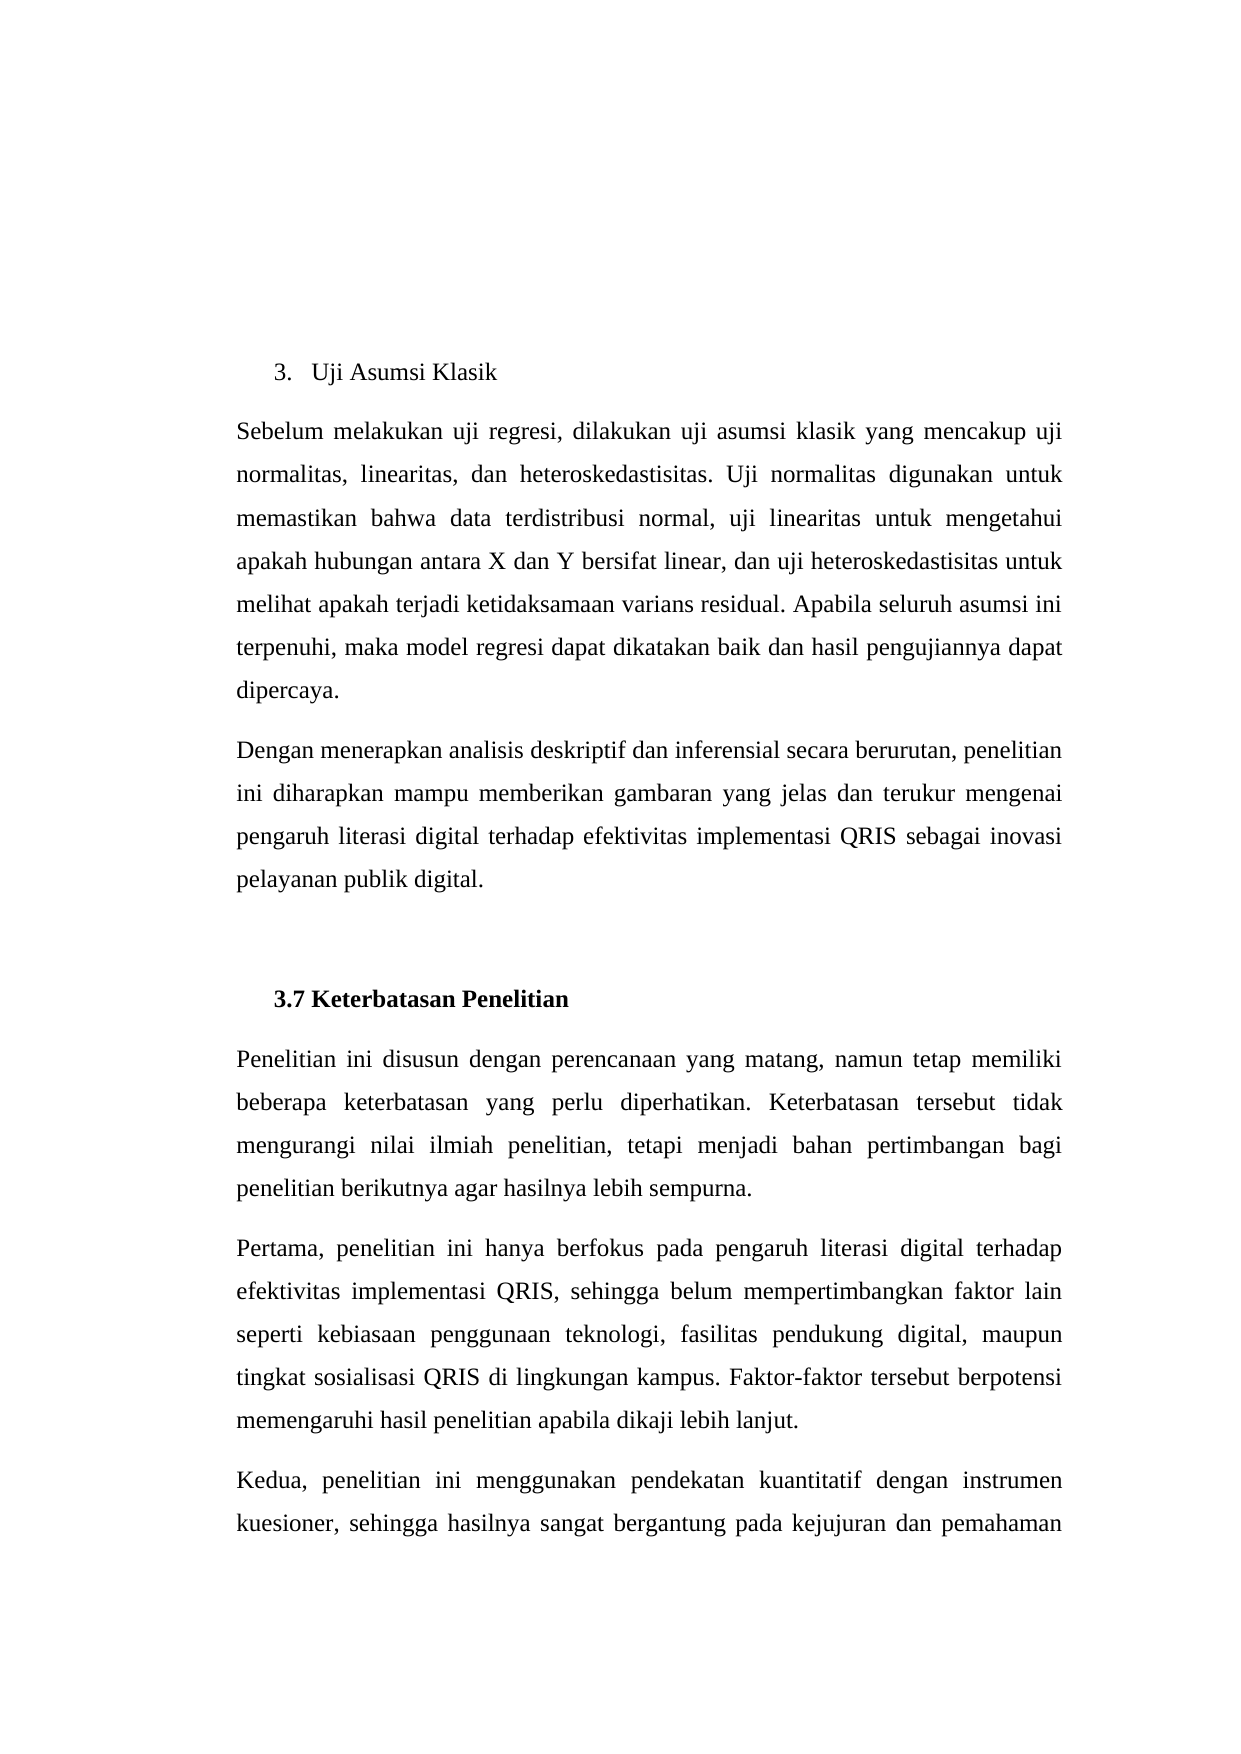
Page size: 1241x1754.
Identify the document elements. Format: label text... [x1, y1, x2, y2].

text Sebelum melakukan uji regresi, dilakukan uji asumsi klasik yang mencakup uji normalitas, linearitas, dan heteroskedastisitas. Uji normalitas digunakan untuk memastikan bahwa data terdistribusi normal, uji linearitas untuk mengetahui apakah hubungan antara X dan Y bersifat linear, dan uji heteroskedastisitas untuk melihat apakah terjadi ketidaksamaan varians residual. Apabila seluruh asumsi ini terpenuhi, maka model regresi dapat dikatakan baik dan hasil pengujiannya dapat dipercaya. [236, 416, 1063, 704]
text Dengan menerapkan analisis deskriptif dan inferensial secara berurutan, penelitian ini diharapkan mampu memberikan gambaran yang jelas dan terukur mengenai pengaruh literasi digital terhadap efektivitas implementasi QRIS sebagai inovasi pelayanan publik digital. [236, 735, 1063, 893]
list Keterbatasan Penelitian [274, 984, 1063, 1013]
list Uji Asumsi Klasik [274, 357, 1063, 385]
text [236, 1465, 1063, 1537]
text Penelitian ini disusun dengan perencanaan yang matang, namun tetap memiliki beberapa keterbatasan yang perlu diperhatikan. Keterbatasan tersebut tidak mengurangi nilai ilmiah penelitian, tetapi menjadi bahan pertimbangan bagi penelitian berikutnya agar hasilnya lebih sempurna. [236, 1044, 1063, 1202]
text Pertama, penelitian ini hanya berfokus pada pengaruh literasi digital terhadap efektivitas implementasi QRIS, sehingga belum mempertimbangkan faktor lain seperti kebiasaan penggunaan teknologi, fasilitas pendukung digital, maupun tingkat sosialisasi QRIS di lingkungan kampus. Faktor-faktor tersebut berpotensi memengaruhi hasil penelitian apabila dikaji lebih lanjut. [236, 1233, 1063, 1434]
